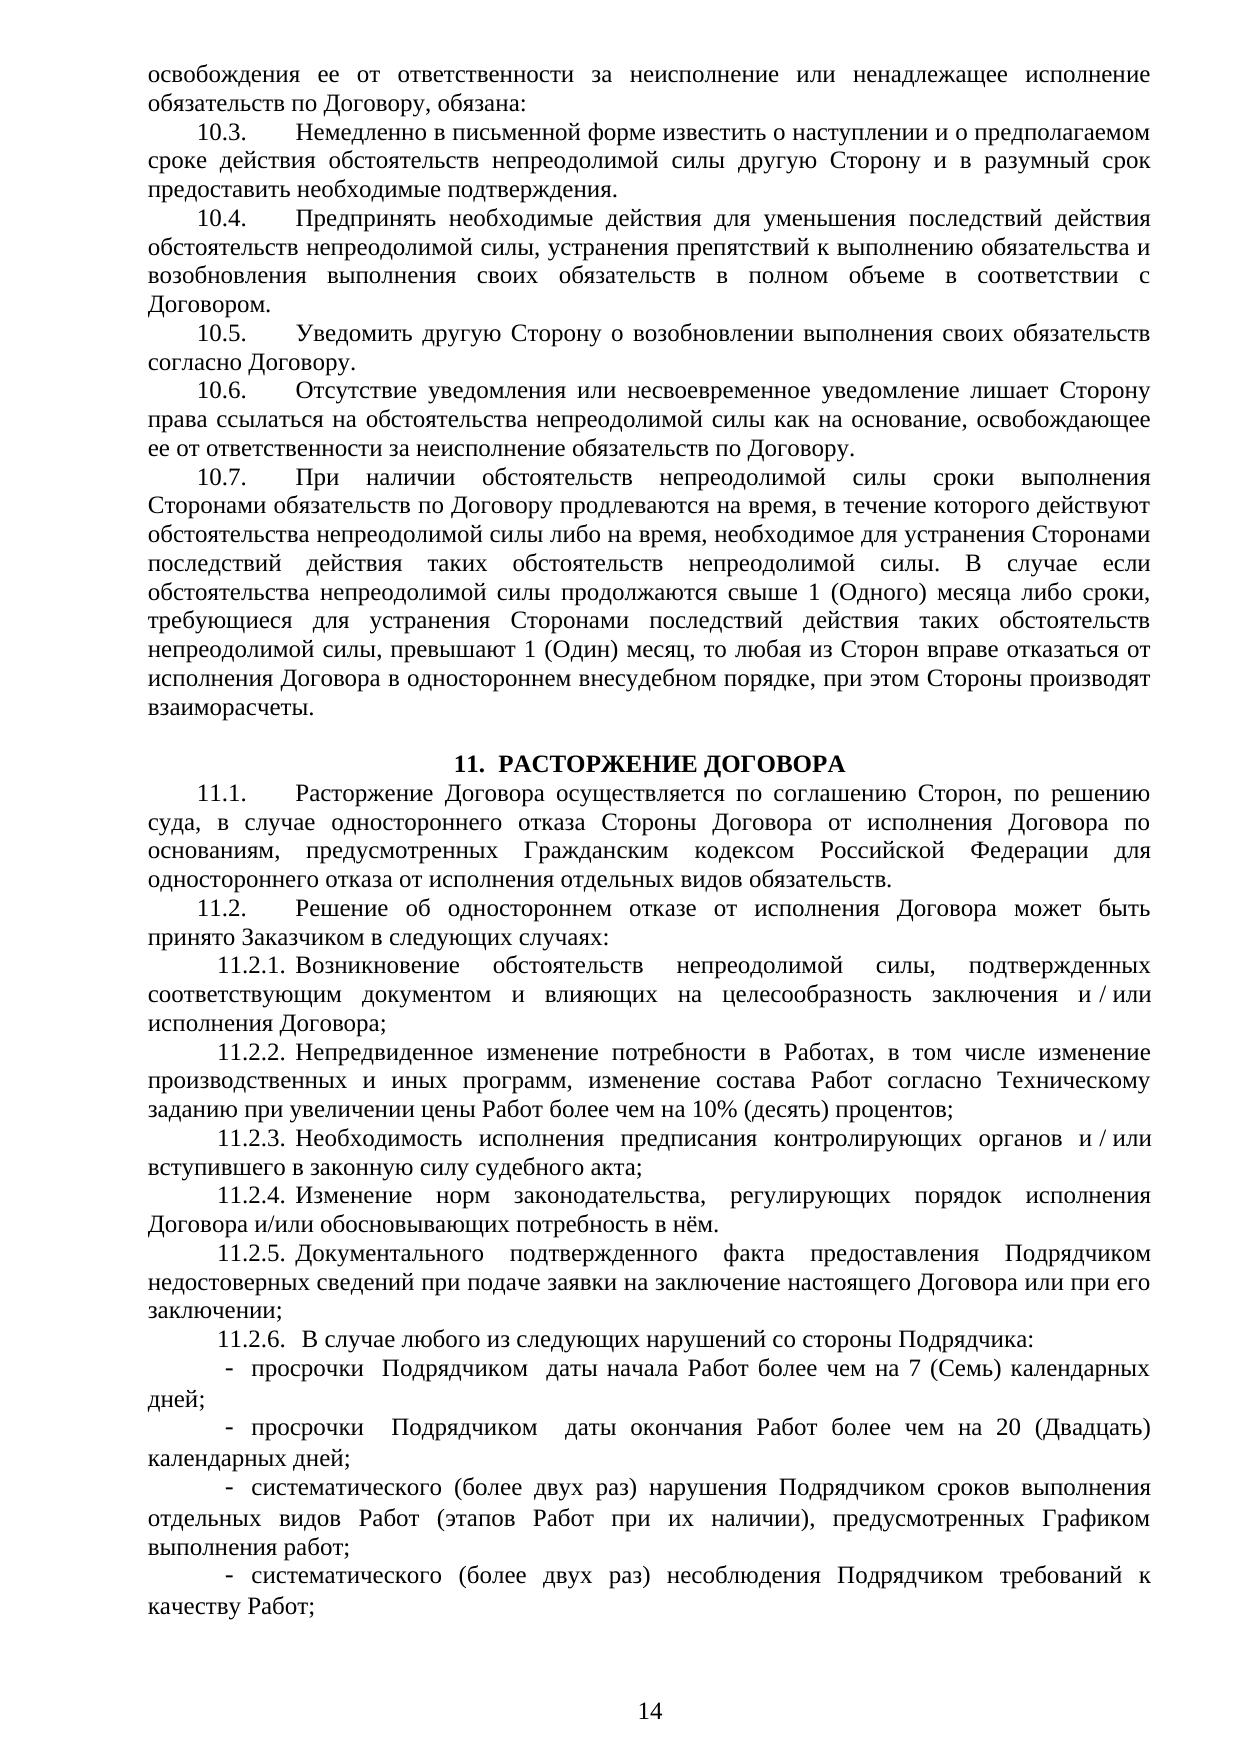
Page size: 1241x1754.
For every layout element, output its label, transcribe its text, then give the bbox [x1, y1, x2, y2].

list просрочки Подрядчиком даты окончания Работ более чем на 20 (Двадцать) календарных дней; [148, 1412, 1152, 1472]
list В случае любого из следующих нарушений со стороны Подрядчика: [148, 1324, 1152, 1353]
list Уведомить другую Сторону о возобновлении выполнения своих обязательств согласно Договору. [148, 318, 1152, 375]
list РАСТОРЖЕНИЕ ДОГОВОРА [148, 749, 1152, 778]
list Изменение норм законодательства, регулирующих порядок исполнения Договора и/или обосновывающих потребность в нём. [148, 1180, 1152, 1238]
list Документального подтвержденного факта предоставления Подрядчиком недостоверных сведений при подаче заявки на заключение настоящего Договора или при его заключении; [148, 1238, 1152, 1324]
list Непредвиденное изменение потребности в Работах, в том числе изменение производственных и иных программ, изменение состава Работ согласно Техническому заданию при увеличении цены Работ более чем на 10% (десять) процентов; [148, 1037, 1152, 1123]
list Предпринять необходимые действия для уменьшения последствий действия обстоятельств непреодолимой силы, устранения препятствий к выполнению обязательства и возобновления выполнения своих обязательств в полном объеме в соответствии с Договором. [148, 203, 1152, 318]
list систематического (более двух раз) нарушения Подрядчиком сроков выполнения отдельных видов Работ (этапов Работ при их наличии), предусмотренных Графиком выполнения работ; [148, 1472, 1152, 1560]
list Решение об одностороннем отказе от исполнения Договора может быть принято Заказчиком в следующих случаях: [148, 893, 1152, 950]
list Немедленно в письменной форме известить о наступлении и о предполагаемом сроке действия обстоятельств непреодолимой силы другую Сторону и в разумный срок предоставить необходимые подтверждения. [148, 117, 1152, 203]
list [148, 59, 1152, 117]
list Расторжение Договора осуществляется по соглашению Сторон, по решению суда, в случае одностороннего отказа Стороны Договора от исполнения Договора по основаниям, предусмотренных Гражданским кодексом Российской Федерации для одностороннего отказа от исполнения отдельных видов обязательств. [148, 778, 1152, 893]
list Отсутствие уведомления или несвоевременное уведомление лишает Сторону права ссылаться на обстоятельства непреодолимой силы как на основание, освобождающее ее от ответственности за неисполнение обязательств по Договору. [148, 375, 1152, 462]
list При наличии обстоятельств непреодолимой силы сроки выполнения Сторонами обязательств по Договору продлеваются на время, в течение которого действуют обстоятельства непреодолимой силы либо на время, необходимое для устранения Сторонами последствий действия таких обстоятельств непреодолимой силы. В случае если обстоятельства непреодолимой силы продолжаются свыше 1 (Одного) месяца либо сроки, требующиеся для устранения Сторонами последствий действия таких обстоятельств непреодолимой силы, превышают 1 (Один) месяц, то любая из Сторон вправе отказаться от исполнения Договора в одностороннем внесудебном порядке, при этом Стороны производят взаиморасчеты. [148, 462, 1152, 720]
list систематического (более двух раз) несоблюдения Подрядчиком требований к качеству Работ; [148, 1560, 1152, 1620]
list Необходимость исполнения предписания контролирующих органов и / или вступившего в законную силу судебного акта; [148, 1123, 1152, 1180]
list просрочки Подрядчиком даты начала Работ более чем на 7 (Семь) календарных дней; [148, 1353, 1152, 1412]
list Возникновение обстоятельств непреодолимой силы, подтвержденных соответствующим документом и влияющих на целесообразность заключения и / или исполнения Договора; [148, 950, 1152, 1037]
